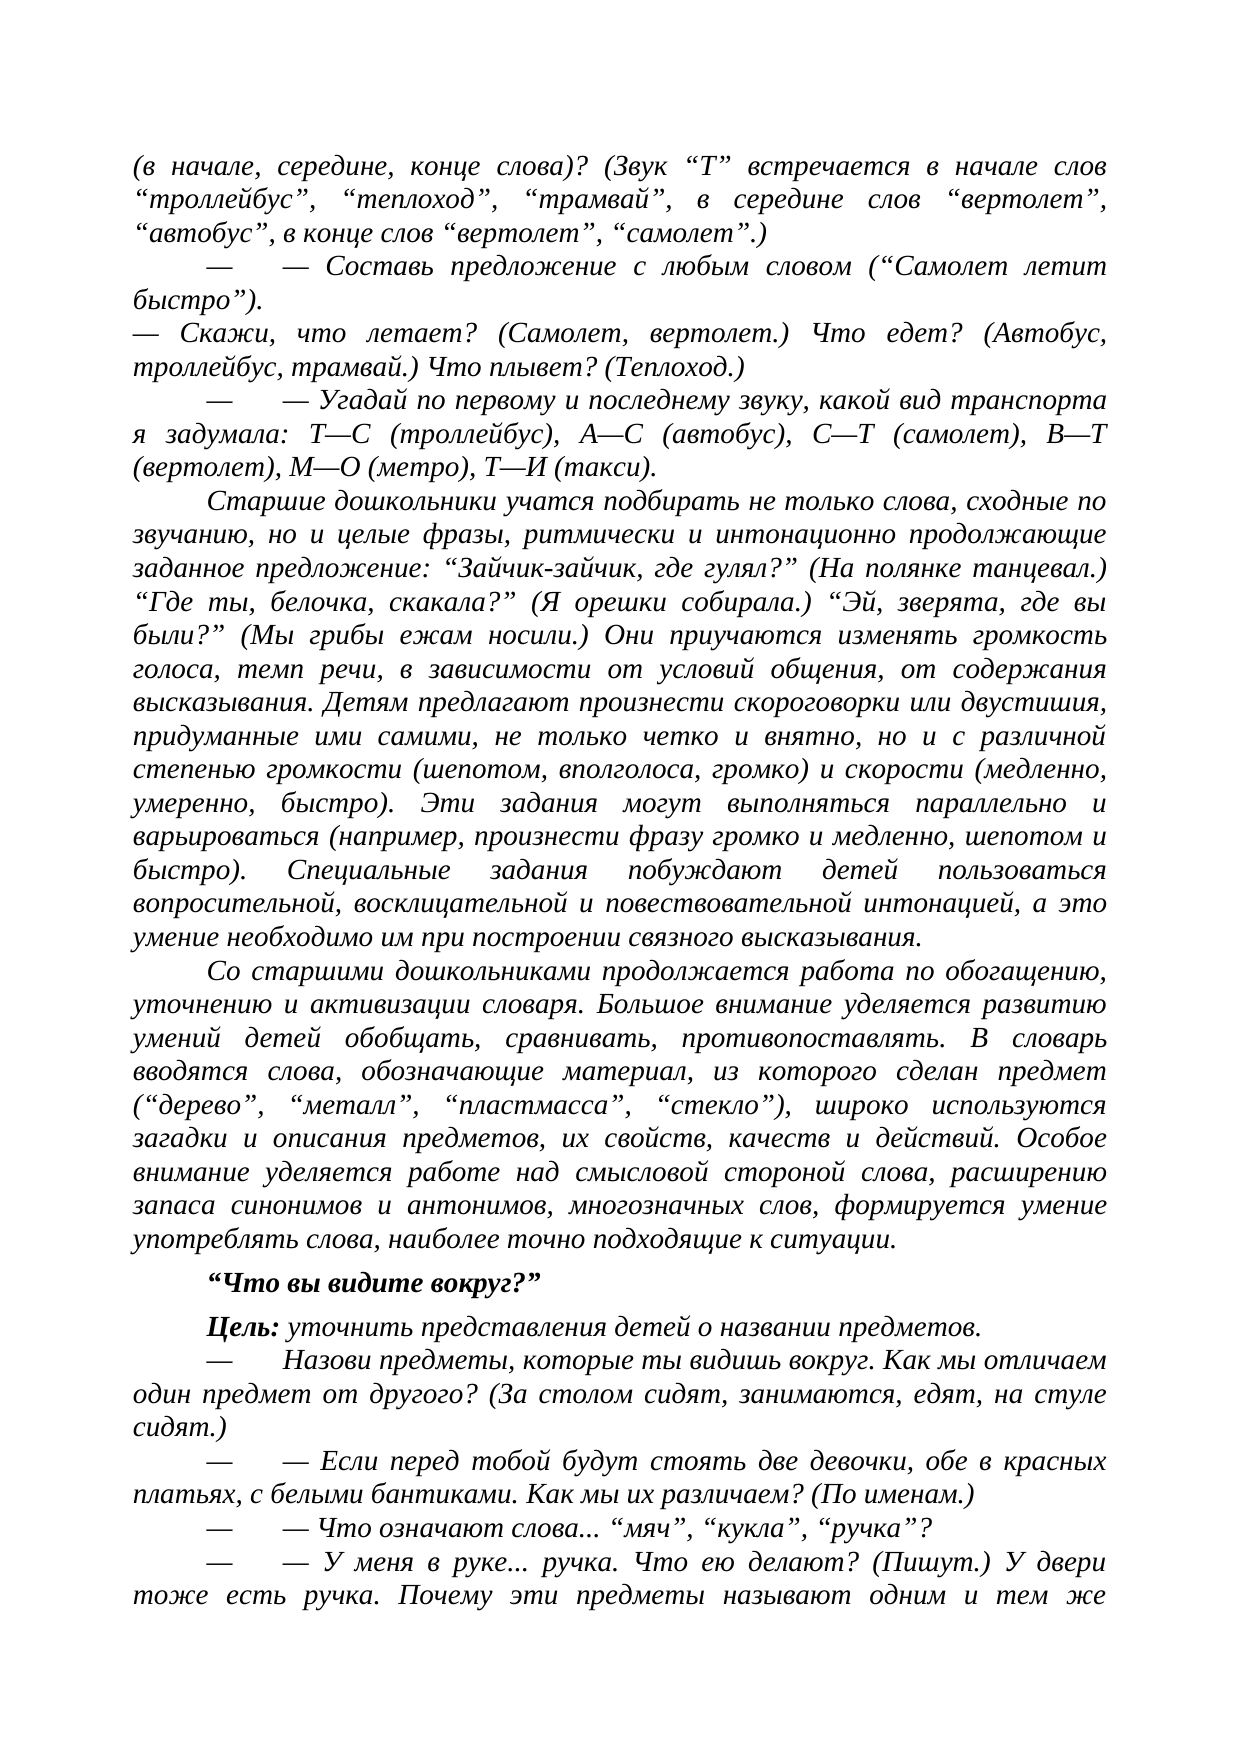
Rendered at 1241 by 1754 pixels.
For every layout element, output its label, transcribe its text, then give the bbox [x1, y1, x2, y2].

list — Составь предложение с любым словом (“Самолет летит быстро”). — Скажи, что летает? (Самолет, вертолет.) Что едет? (Автобус, троллейбус, трамвай.) Что плывет? (Теплоход.) [133, 248, 1108, 382]
list — Если перед тобой будут стоять две девочки, обе в красных платьях, с белыми бантиками. Как мы их различаем? (По именам.) [133, 1443, 1108, 1510]
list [133, 1544, 1108, 1611]
text “Что вы видите вокруг?” [133, 1265, 1108, 1298]
text Со старшими дошкольниками продолжается работа по обогащению, уточнению и активизации словаря. Большое внимание уделяется развитию умений детей обобщать, сравнивать, противопоставлять. В словарь вводятся слова, обозначающие материал, из которого сделан предмет (“дерево”, “металл”, “пластмасса”, “стекло”), широко используются загадки и описания предметов, их свойств, качеств и действий. Особое внимание уделяется работе над смысловой стороной слова, расширению запаса синонимов и антонимов, многозначных слов, формируется умение употреблять слова, наиболее точно подходящие к ситуации. [133, 953, 1108, 1254]
text Цель: уточнить представления детей о названии предметов. [133, 1309, 1108, 1342]
list — Угадай по первому и последнему звуку, какой вид транспорта я задумала: Т—С (троллейбус), А—С (автобус), С—Т (самолет), В—Т (вертолет), М—О (метро), Т—И (такси). [133, 382, 1108, 483]
list — Что означают слова... “мяч”, “кукла”, “ручка”? [133, 1510, 1108, 1544]
text Старшие дошкольники учатся подбирать не только слова, сходные по звучанию, но и целые фразы, ритмически и интонационно продолжающие заданное предложение: “Зайчик-зайчик, где гулял?” (На полянке танцевал.) “Где ты, белочка, скакала?” (Я орешки собирала.) “Эй, зверята, где вы были?” (Мы грибы ежам носили.) Они приучаются изменять громкость голоса, темп речи, в зависимости от условий общения, от содержания высказывания. Детям предлагают произнести скороговорки или двустишия, придуманные ими самими, не только четко и внятно, но и с различной степенью громкости (шепотом, вполголоса, громко) и скорости (медленно, умеренно, быстро). Эти задания могут выполняться параллельно и варьироваться (например, произнести фразу громко и медленно, шепотом и быстро). Специальные задания побуждают детей пользоваться вопросительной, восклицательной и повествовательной интонацией, а это умение необходимо им при построении связного высказывания. [133, 483, 1108, 953]
list Назови предметы, которые ты видишь вокруг. Как мы отличаем один предмет от другого? (За столом сидят, занимаются, едят, на стуле сидят.) [133, 1342, 1108, 1443]
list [133, 148, 1108, 248]
